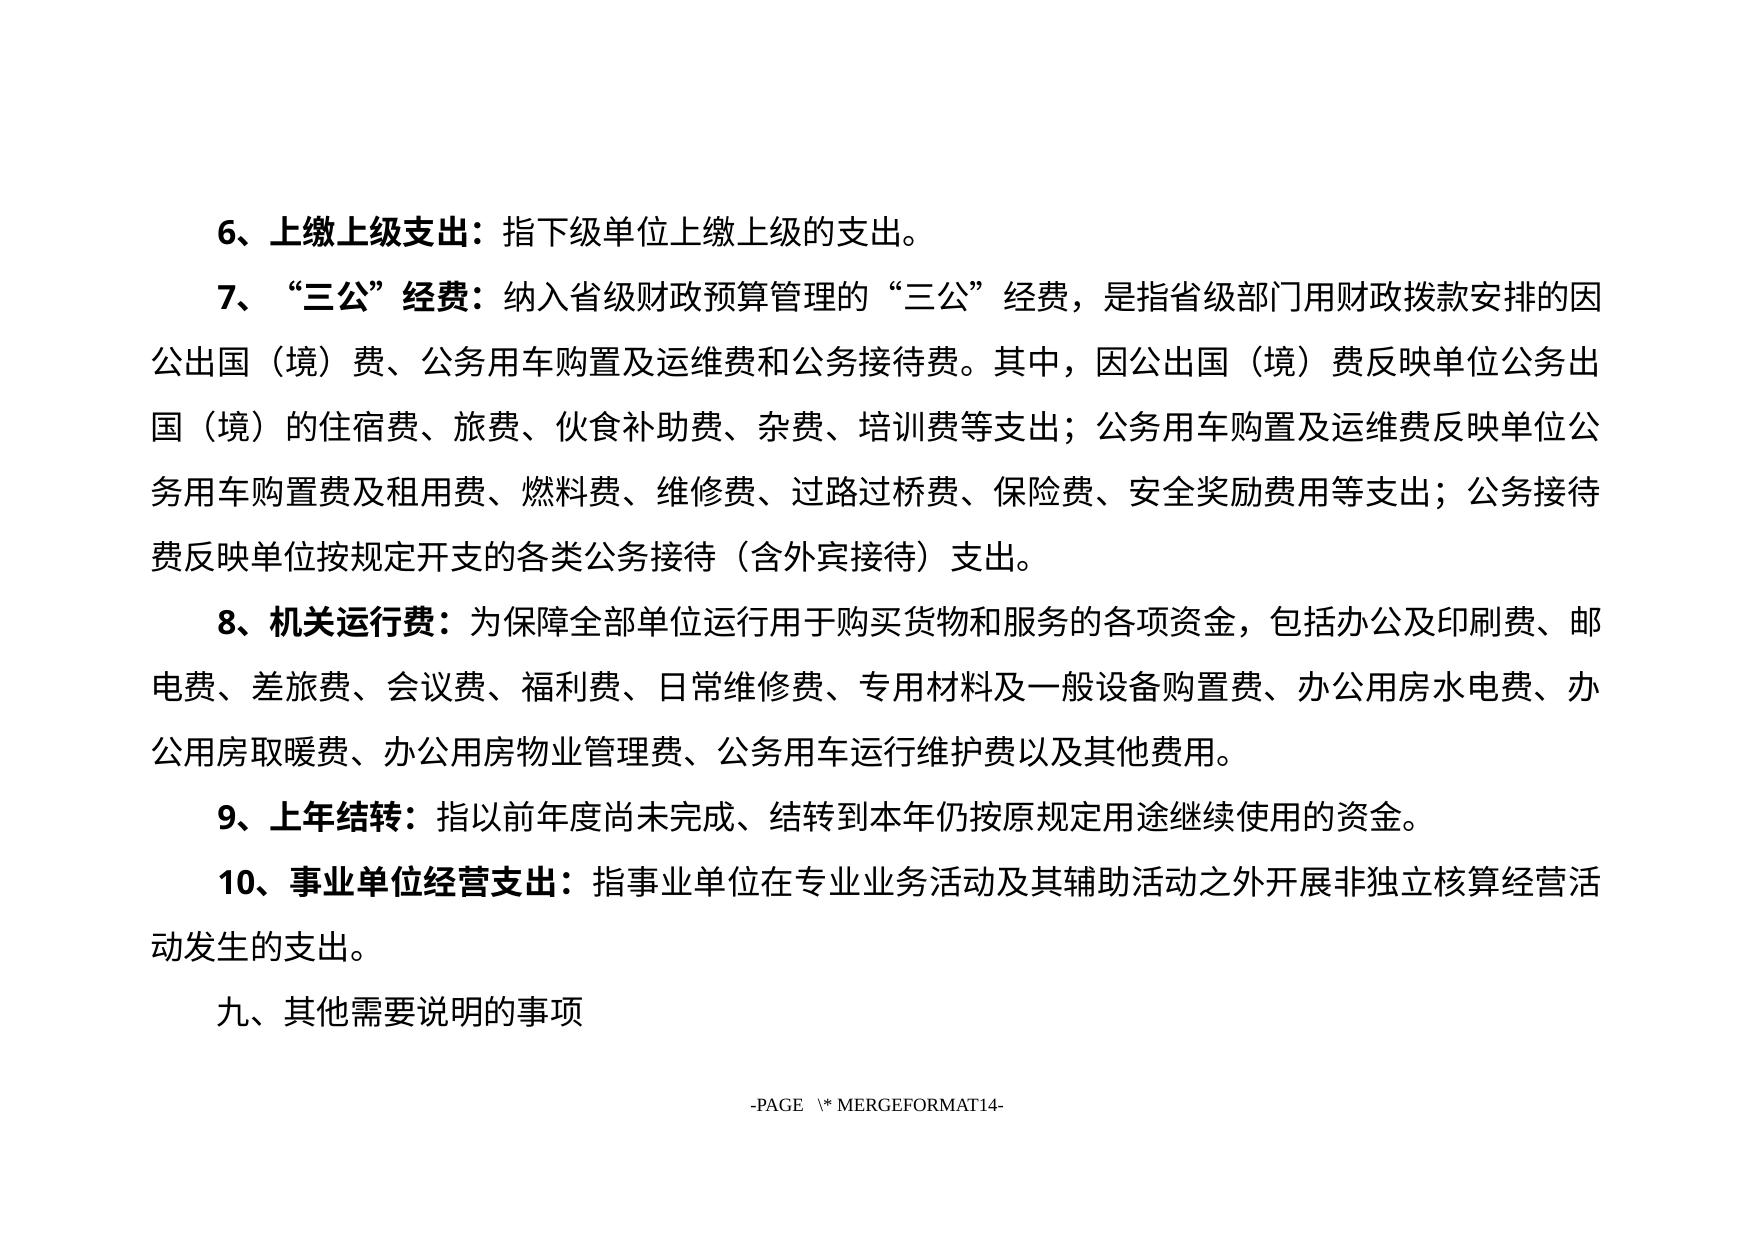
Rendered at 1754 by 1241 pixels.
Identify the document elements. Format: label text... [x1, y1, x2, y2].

text 9、上年结转：指以前年度尚未完成、结转到本年仍按原规定用途继续使用的资金。 [150, 783, 1604, 848]
text 10、事业单位经营支出：指事业单位在专业业务活动及其辅助活动之外开展非独立核算经营活动发生的支出。 [150, 848, 1604, 978]
text 7、“三公”经费：纳入省级财政预算管理的“三公”经费，是指省级部门用财政拨款安排的因公出国（境）费、公务用车购置及运维费和公务接待费。其中，因公出国（境）费反映单位公务出国（境）的住宿费、旅费、伙食补助费、杂费、培训费等支出；公务用车购置及运维费反映单位公务用车购置费及租用费、燃料费、维修费、过路过桥费、保险费、安全奖励费用等支出；公务接待费反映单位按规定开支的各类公务接待（含外宾接待）支出。 [150, 263, 1604, 588]
text 九、其他需要说明的事项 [150, 978, 1604, 1043]
text 8、机关运行费：为保障全部单位运行用于购买货物和服务的各项资金，包括办公及印刷费、邮电费、差旅费、会议费、福利费、日常维修费、专用材料及一般设备购置费、办公用房水电费、办公用房取暖费、办公用房物业管理费、公务用车运行维护费以及其他费用。 [150, 588, 1604, 783]
text 6、上缴上级支出：指下级单位上缴上级的支出。 [150, 198, 1604, 263]
